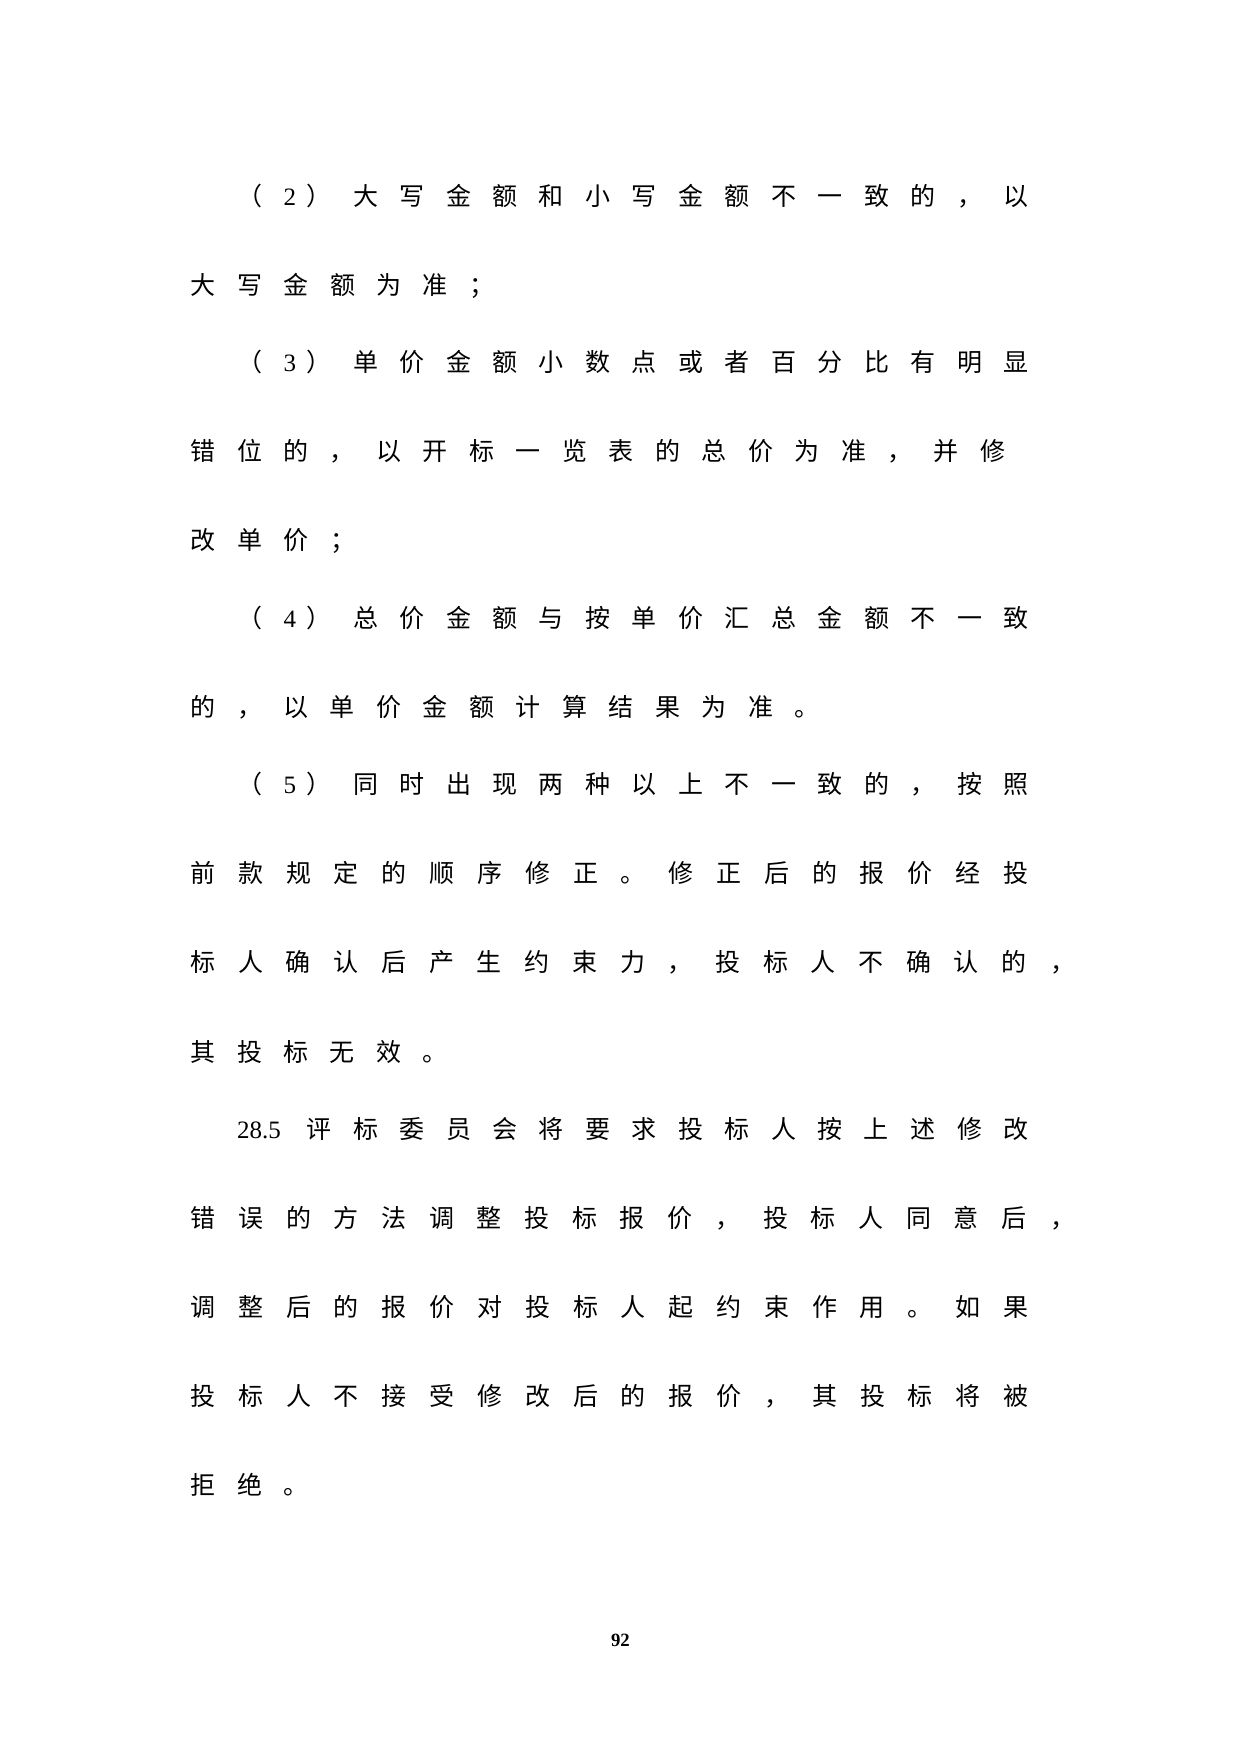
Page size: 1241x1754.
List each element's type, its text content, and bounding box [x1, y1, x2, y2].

text 28.5 评标委员会将要求投标人按上述修改错误的方法调整投标报价，投标人同意后，调整后的报价对投标人起约束作用。如果投标人不接受修改后的报价，其投标将被拒绝。 [190, 1098, 1050, 1513]
text （2）大写金额和小写金额不一致的，以大写金额为准； [190, 164, 1050, 313]
text （5）同时出现两种以上不一致的，按照前款规定的顺序修正。修正后的报价经投标人确认后产生约束力，投标人不确认的，其投标无效。 [190, 753, 1050, 1080]
text （4）总价金额与按单价汇总金额不一致的，以单价金额计算结果为准。 [190, 587, 1050, 735]
text （3）单价金额小数点或者百分比有明显错位的，以开标一览表的总价为准，并修改单价； [190, 331, 1050, 568]
